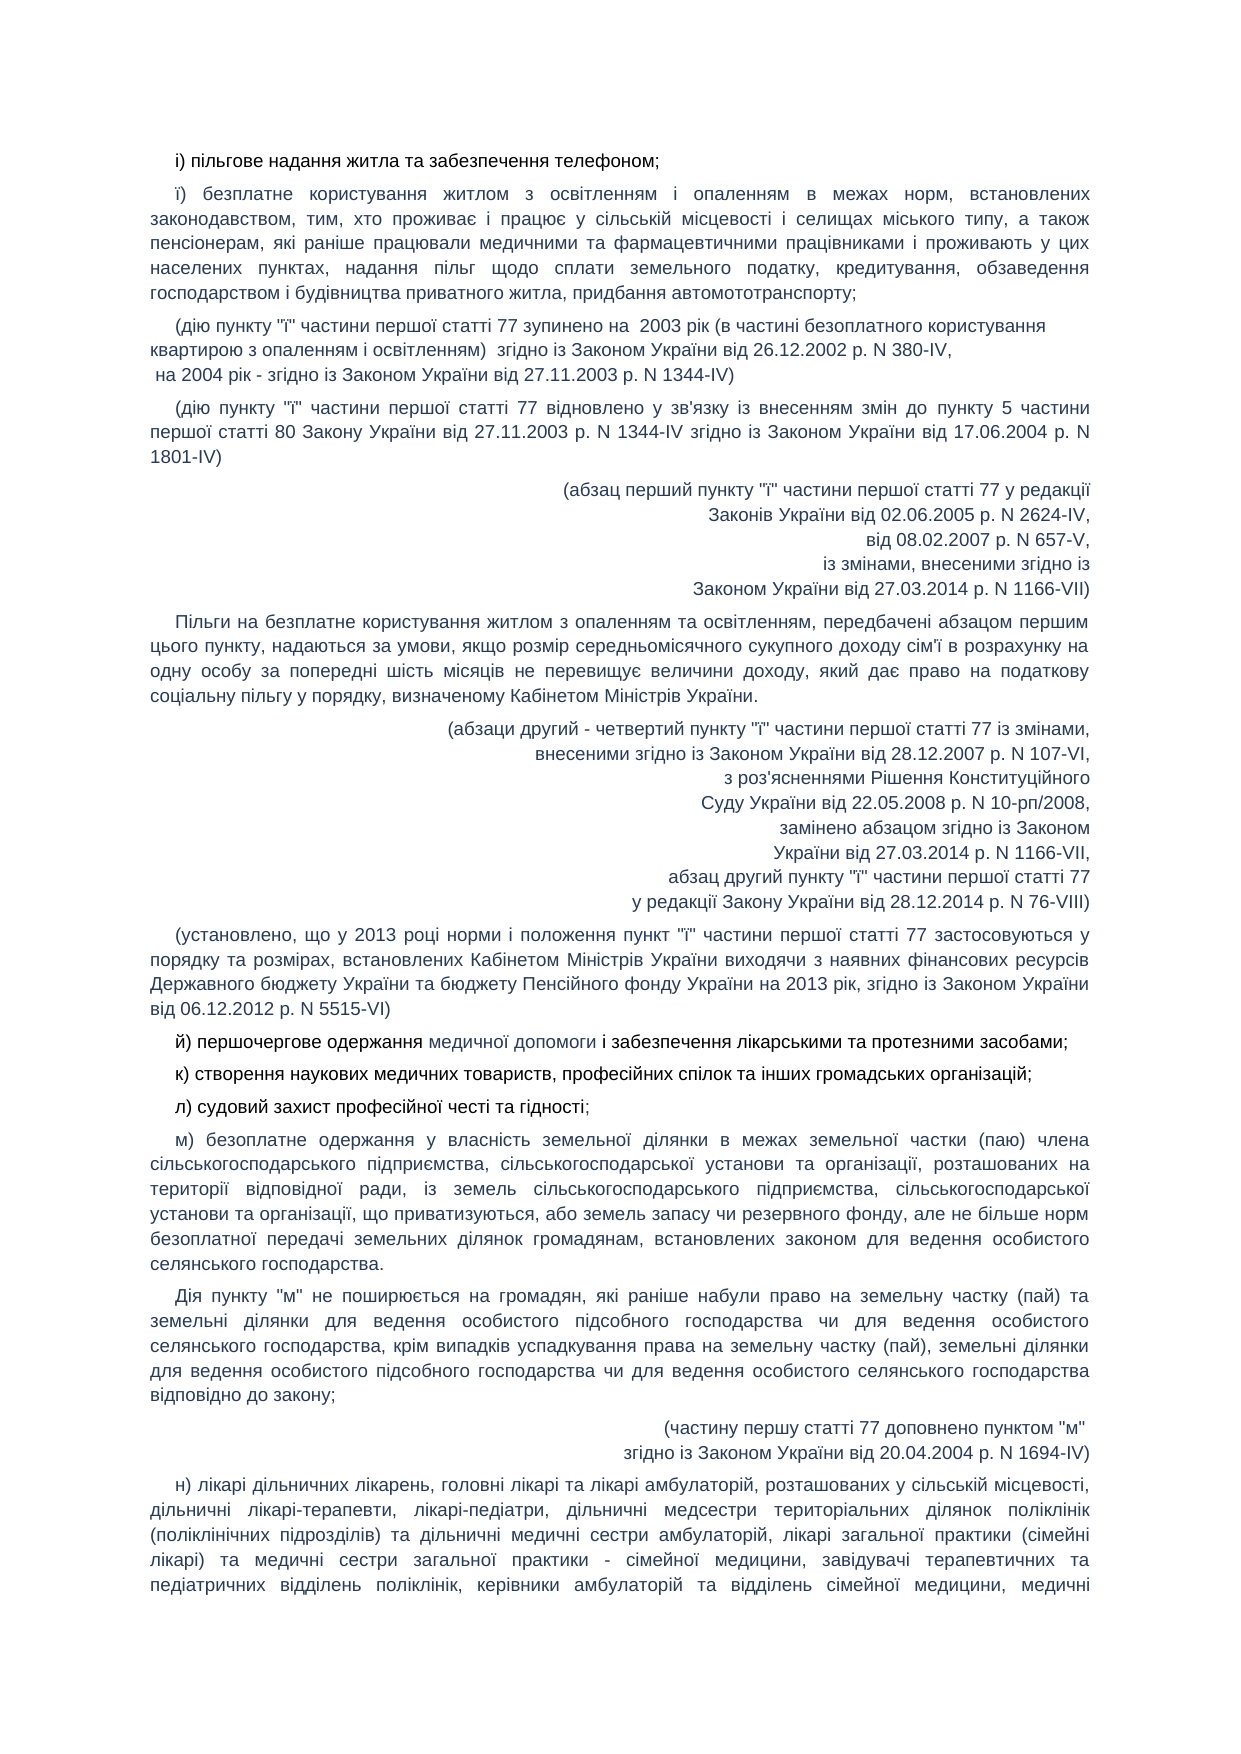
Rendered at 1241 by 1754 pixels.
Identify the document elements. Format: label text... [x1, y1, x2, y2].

text і) пільгове надання житла та забезпечення телефоном; [150, 150, 1090, 172]
text к) створення наукових медичних товариств, професійних спілок та інших громадських організацій; [150, 1063, 1090, 1085]
text (частину першу статті 77 доповнено пунктом "м" згідно із Законом України від 20.04.2004 р. N 1694-IV) [150, 1417, 1090, 1463]
text й) першочергове одержання медичної допомоги і забезпечення лікарськими та протезними засобами; [150, 1031, 1090, 1052]
text (абзац перший пункту "ї" частини першої статті 77 у редакції Законів України від 02.06.2005 р. N 2624-IV, від 08.02.2007 р. N 657-V, із змінами, внесеними згідно із Законом України від 27.03.2014 р. N 1166-VII) [150, 479, 1090, 599]
text (установлено, що у 2013 році норми і положення пункт "ї" частини першої статті 77 застосовуються у порядку та розмірах, встановлених Кабінетом Міністрів України виходячи з наявних фінансових ресурсів Державного бюджету України та бюджету Пенсійного фонду України на 2013 рік, згідно із Законом України від 06.12.2012 р. N 5515-VI) [150, 924, 1090, 1019]
text (абзаци другий - четвертий пункту "ї" частини першої статті 77 із змінами, внесеними згідно із Законом України від 28.12.2007 р. N 107-VI, з роз'ясненнями Рішення Конституційного Суду України від 22.05.2008 р. N 10-рп/2008, замінено абзацом згідно із Законом України від 27.03.2014 р. N 1166-VII, абзац другий пункту "ї" частини першої статті 77 у редакції Закону України від 28.12.2014 р. N 76-VIII) [150, 717, 1090, 913]
text ї) безплатне користування житлом з освітленням і опаленням в межах норм, встановлених законодавством, тим, хто проживає і працює у сільській місцевості і селищах міського типу, а також пенсіонерам, які раніше працювали медичними та фармацевтичними працівниками і проживають у цих населених пунктах, надання пільг щодо сплати земельного податку, кредитування, обзаведення господарством і будівництва приватного житла, придбання автомототранспорту; [150, 183, 1090, 303]
text (дію пункту "ї" частини першої статті 77 відновлено у зв'язку із внесенням змін до пункту 5 частини першої статті 80 Закону України від 27.11.2003 р. N 1344-IV згідно із Законом України від 17.06.2004 р. N 1801-IV) [150, 397, 1090, 468]
text Дія пункту "м" не поширюється на громадян, які раніше набули право на земельну частку (пай) та земельні ділянки для ведення особистого підсобного господарства чи для ведення особистого селянського господарства, крім випадків успадкування права на земельну частку (пай), земельні ділянки для ведення особистого підсобного господарства чи для ведення особистого селянського господарства відповідно до закону; [150, 1285, 1090, 1406]
text Пільги на безплатне користування житлом з опаленням та освітленням, передбачені абзацом першим цього пункту, надаються за умови, якщо розмір середньомісячного сукупного доходу сім'ї в розрахунку на одну особу за попередні шість місяців не перевищує величини доходу, який дає право на податкову соціальну пільгу у порядку, визначеному Кабінетом Міністрів України. [150, 611, 1090, 706]
text (дію пункту "ї" частини першої статті 77 зупинено на 2003 рік (в частині безоплатного користування квартирою з опаленням і освітленням) згідно із Законом України від 26.12.2002 р. N 380-IV, на 2004 рік - згідно із Законом України від 27.11.2003 р. N 1344-IV) [150, 314, 1090, 386]
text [150, 1474, 1090, 1595]
text м) безоплатне одержання у власність земельної ділянки в межах земельної частки (паю) члена сільськогосподарського підприємства, сільськогосподарської установи та організації, розташованих на території відповідної ради, із земель сільськогосподарського підприємства, сільськогосподарської установи та організації, що приватизуються, або земель запасу чи резервного фонду, але не більше норм безоплатної передачі земельних ділянок громадянам, встановлених законом для ведення особистого селянського господарства. [150, 1128, 1090, 1274]
text л) судовий захист професійної честі та гідності; [150, 1096, 1090, 1117]
